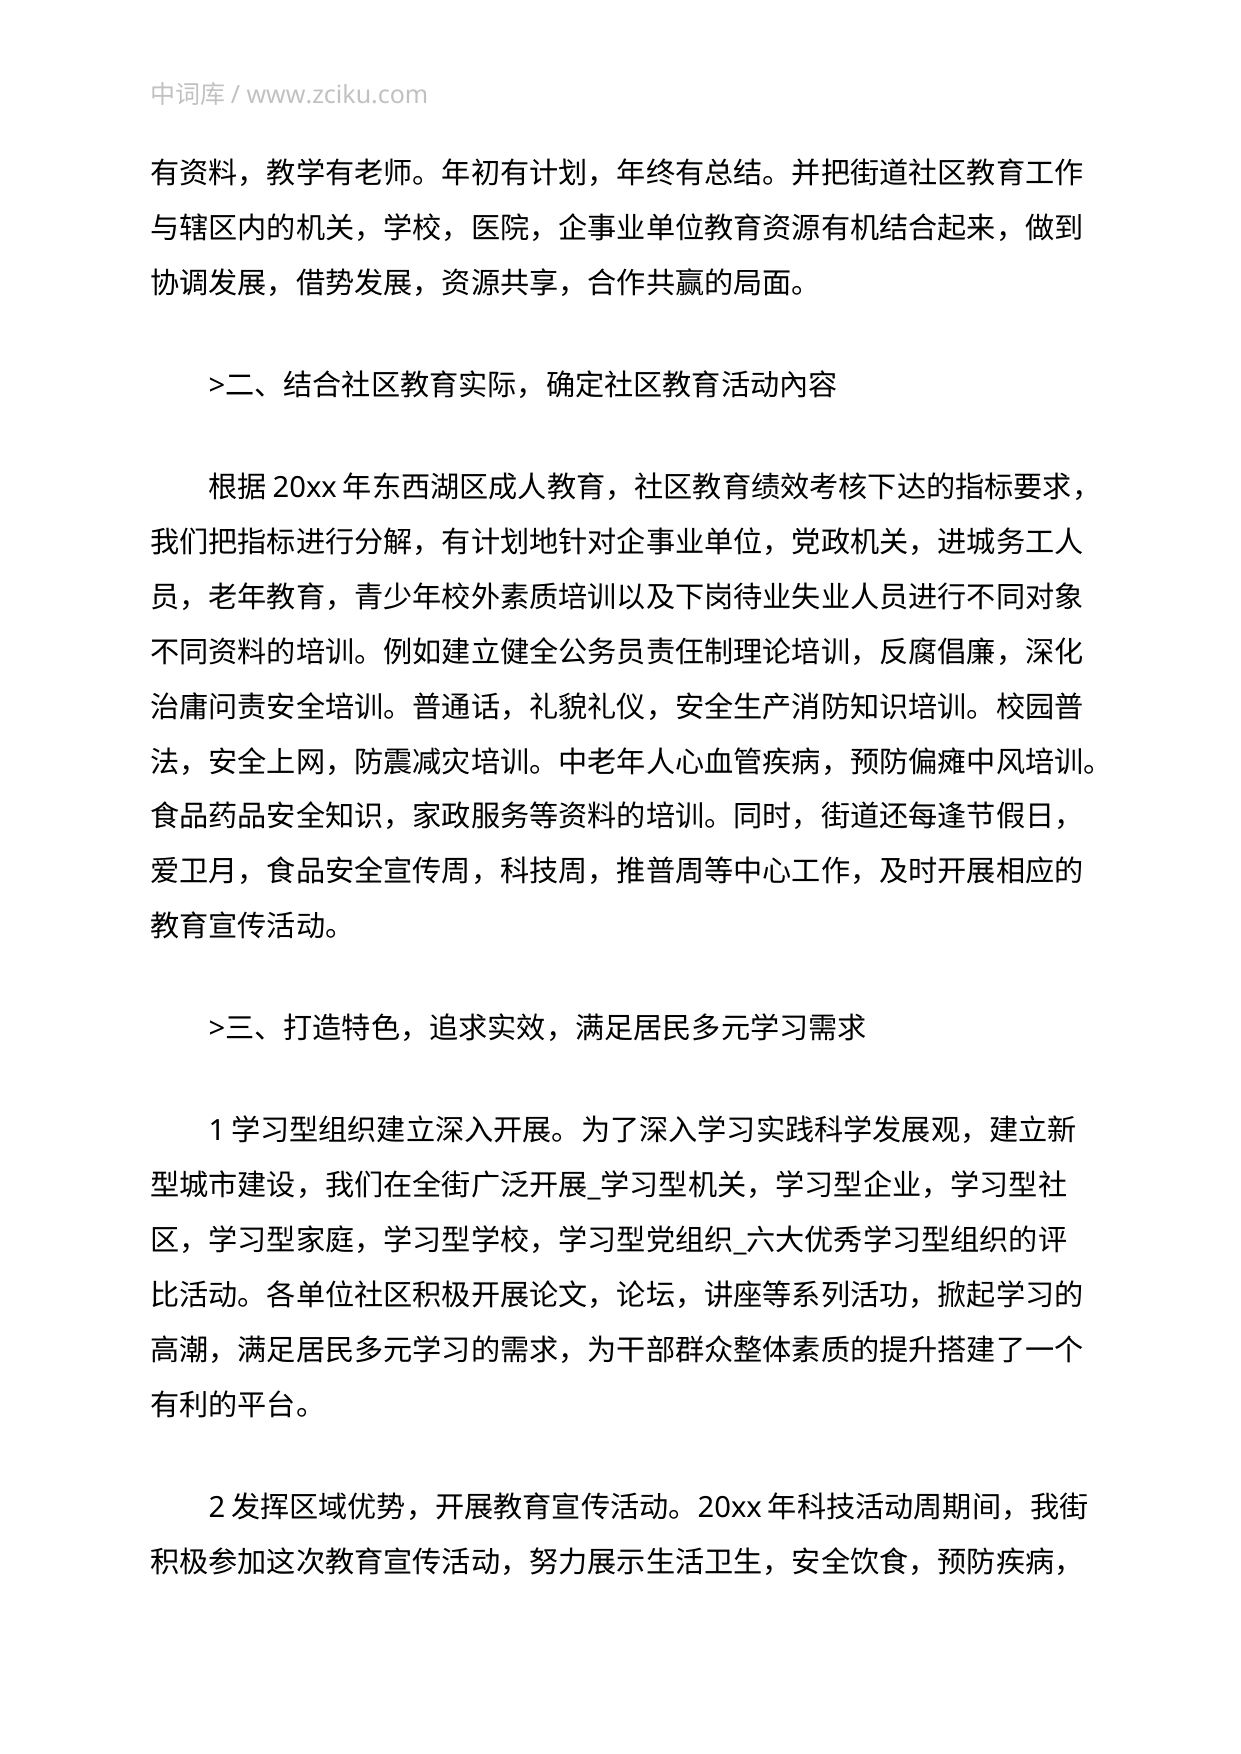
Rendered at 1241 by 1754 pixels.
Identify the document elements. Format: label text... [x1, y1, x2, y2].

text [150, 150, 1090, 302]
text 根据20xx年东西湖区成人教育，社区教育绩效考核下达的指标要求，我们把指标进行分解，有计划地针对企事业单位，党政机关，进城务工人员，老年教育，青少年校外素质培训以及下岗待业失业人员进行不同对象不同资料的培训。例如建立健全公务员责仼制理论培训，反腐倡廉，深化治庸问责安全培训。普通话，礼貌礼仪，安全生产消防知识培训。校园普法，安全上网，防震减灾培训。中老年人心血管疾病，预防偏瘫中风培训。食品药品安全知识，家政服务等资料的培训。同时，街道还每逢节假日，爱卫月，食品安全宣传周，科技周，推普周等中心工作，及时开展相应的教育宣传活动。 [150, 463, 1090, 945]
text >二、结合社区教育实际，确定社区教育活动內容 [150, 362, 1090, 404]
text 1学习型组织建立深入开展。为了深入学习实践科学发展观，建立新型城市建设，我们在全街广泛开展_学习型机关，学习型企业，学习型社区，学习型家庭，学习型学校，学习型党组织_六大优秀学习型组织的评比活动。各单位社区积极开展论文，论坛，讲座等系列活功，掀起学习的高潮，满足居民多元学习的需求，为干部群众整体素质的提升搭建了一个有利的平台。 [150, 1107, 1090, 1424]
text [150, 1483, 1090, 1580]
text >三、打造特色，追求实效，满足居民多元学习需求 [150, 1004, 1090, 1047]
